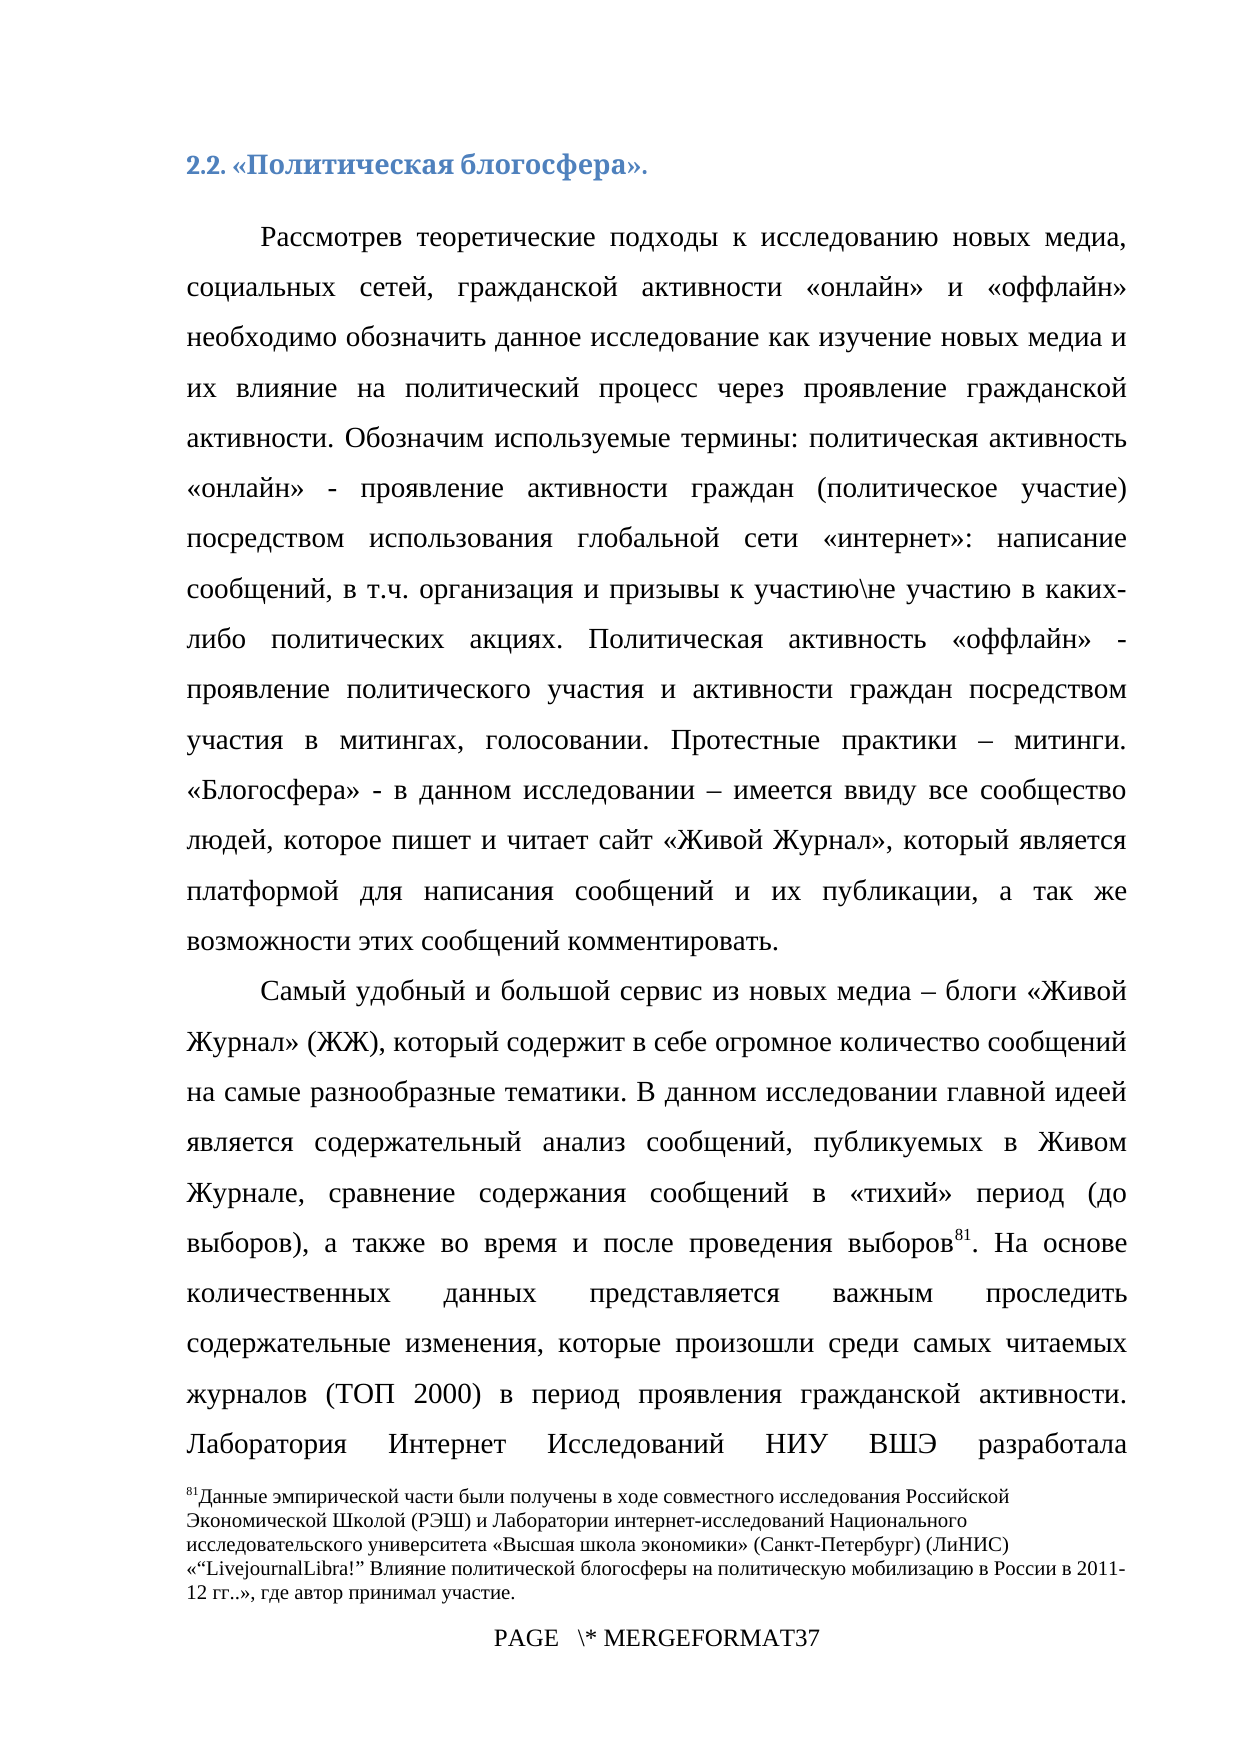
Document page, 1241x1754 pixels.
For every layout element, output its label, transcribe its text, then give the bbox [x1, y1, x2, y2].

subtitle 2.2. «Политическая блогосфера». [186, 150, 1128, 181]
text Рассмотрев теоретические подходы к исследованию новых медиа, социальных сетей, гражданской активности «онлайн» и «оффлайн» необходимо обозначить данное исследование как изучение новых медиа и их влияние на политический процесс через проявление гражданской активности. Обозначим используемые термины: политическая активность «онлайн» - проявление активности граждан (политическое участие) посредством использования глобальной сети «интернет»: написание сообщений, в т.ч. организация и призывы к участию\не участию в каких-либо политических акциях. Политическая активность «оффлайн» - проявление политического участия и активности граждан посредством участия в митингах, голосовании. Протестные практики – митинги. «Блогосфера» - в данном исследовании – имеется ввиду все сообщество людей, которое пишет и читает сайт «Живой Журнал», который является платформой для написания сообщений и их публикации, а так же возможности этих сообщений комментировать. [186, 219, 1128, 957]
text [186, 973, 1128, 1460]
